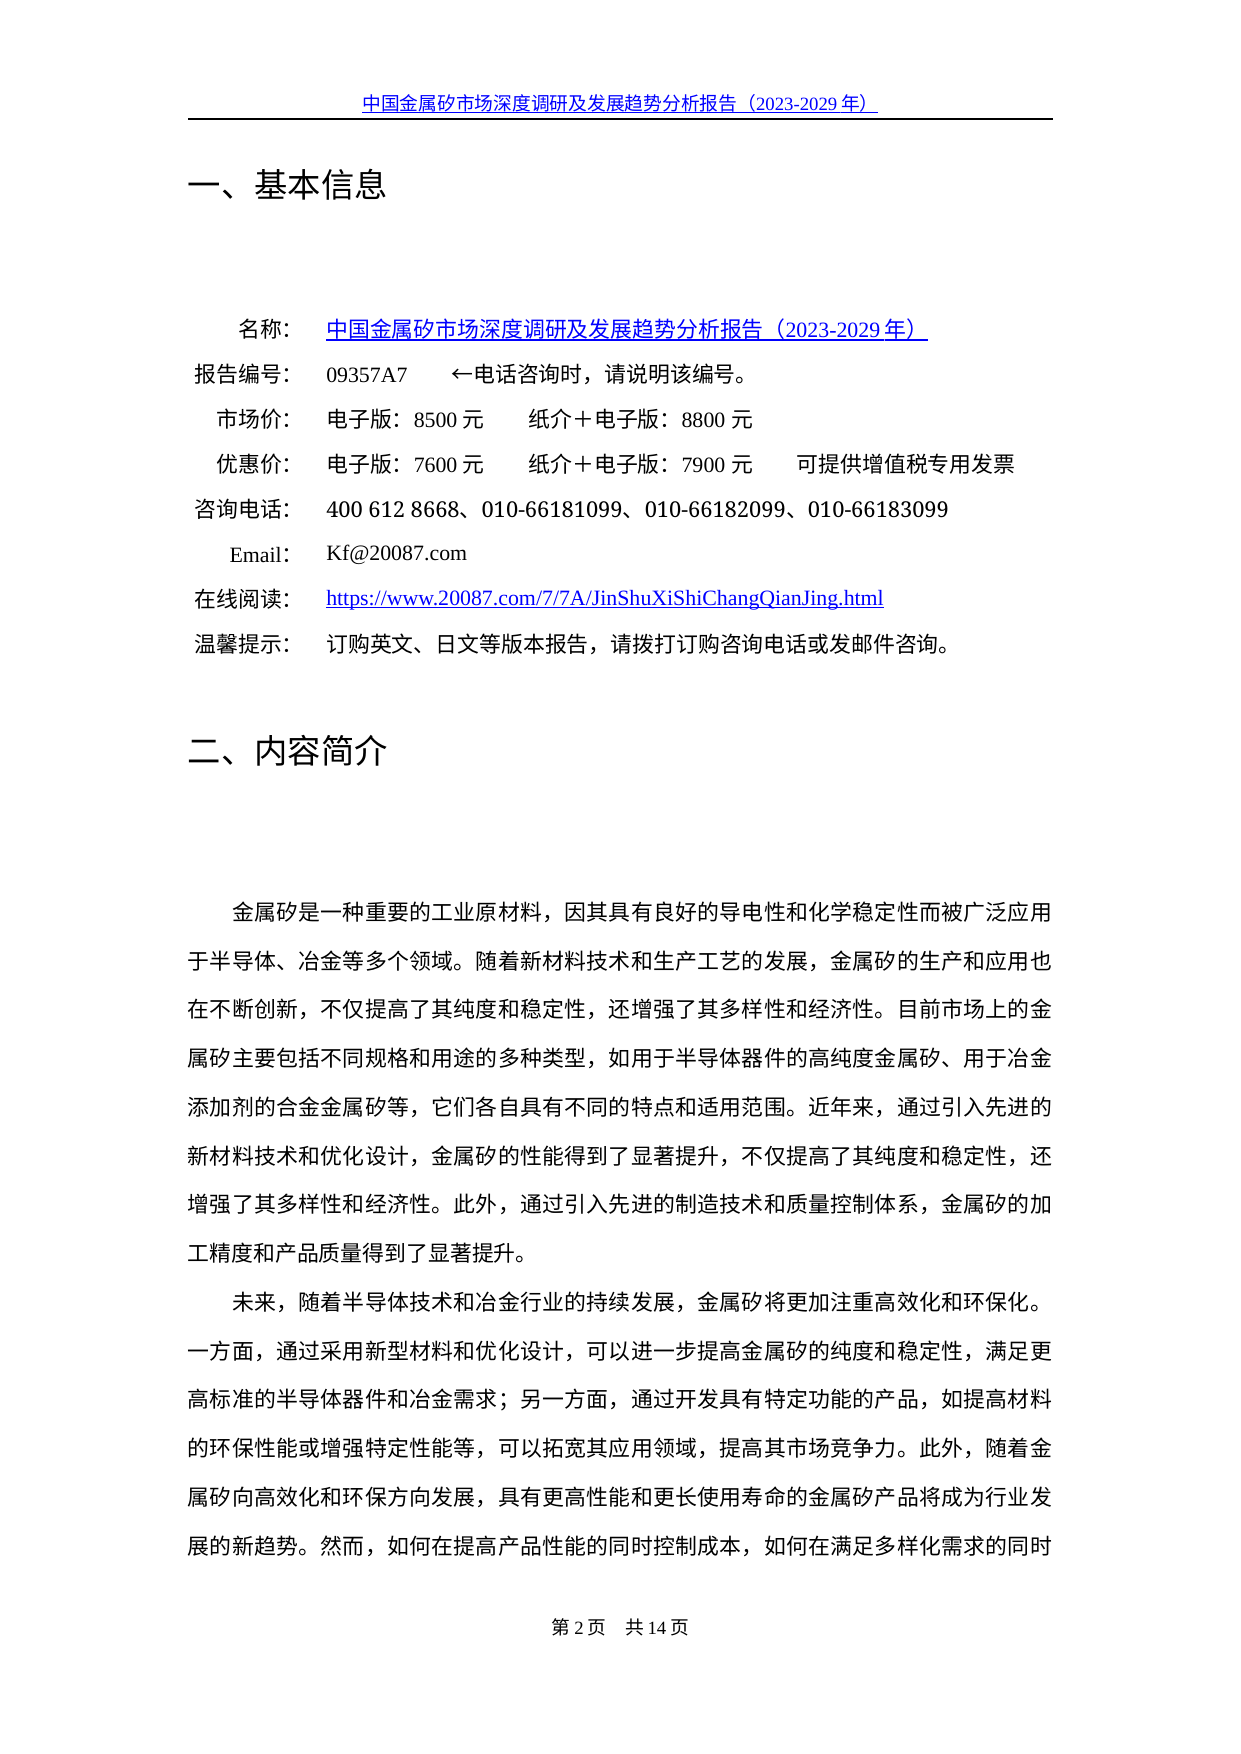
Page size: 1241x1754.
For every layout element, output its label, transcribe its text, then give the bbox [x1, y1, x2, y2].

title 二、内容简介 [187, 717, 1053, 782]
table_cell 400 612 8668、010-66181099、010-66182099、010-66183099 [315, 492, 1073, 537]
table_header 名称： [167, 312, 315, 357]
table_cell 市场价： [167, 402, 315, 447]
table_cell 咨询电话： [167, 492, 315, 537]
table_cell Email： [167, 537, 315, 582]
table_cell 订购英文、日文等版本报告，请拨打订购咨询电话或发邮件咨询。 [315, 627, 1073, 672]
table_cell 温馨提示： [167, 627, 315, 672]
title 一、基本信息 [187, 150, 1053, 215]
table_cell Kf@20087.com [315, 537, 1073, 582]
table_cell 09357A7 ←电话咨询时，请说明该编号。 [315, 357, 1073, 402]
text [187, 894, 1053, 1561]
table_cell 电子版：7600 元 纸介＋电子版：7900 元 可提供增值税专用发票 [315, 447, 1073, 492]
table_cell 在线阅读： [167, 582, 315, 627]
table_cell [315, 582, 1073, 627]
table_cell 优惠价： [167, 447, 315, 492]
table_header 中国金属矽市场深度调研及发展趋势分析报告（2023-2029年） [315, 312, 1073, 357]
table_cell 电子版：8500 元 纸介＋电子版：8800 元 [315, 402, 1073, 447]
table_cell 报告编号： [167, 357, 315, 402]
